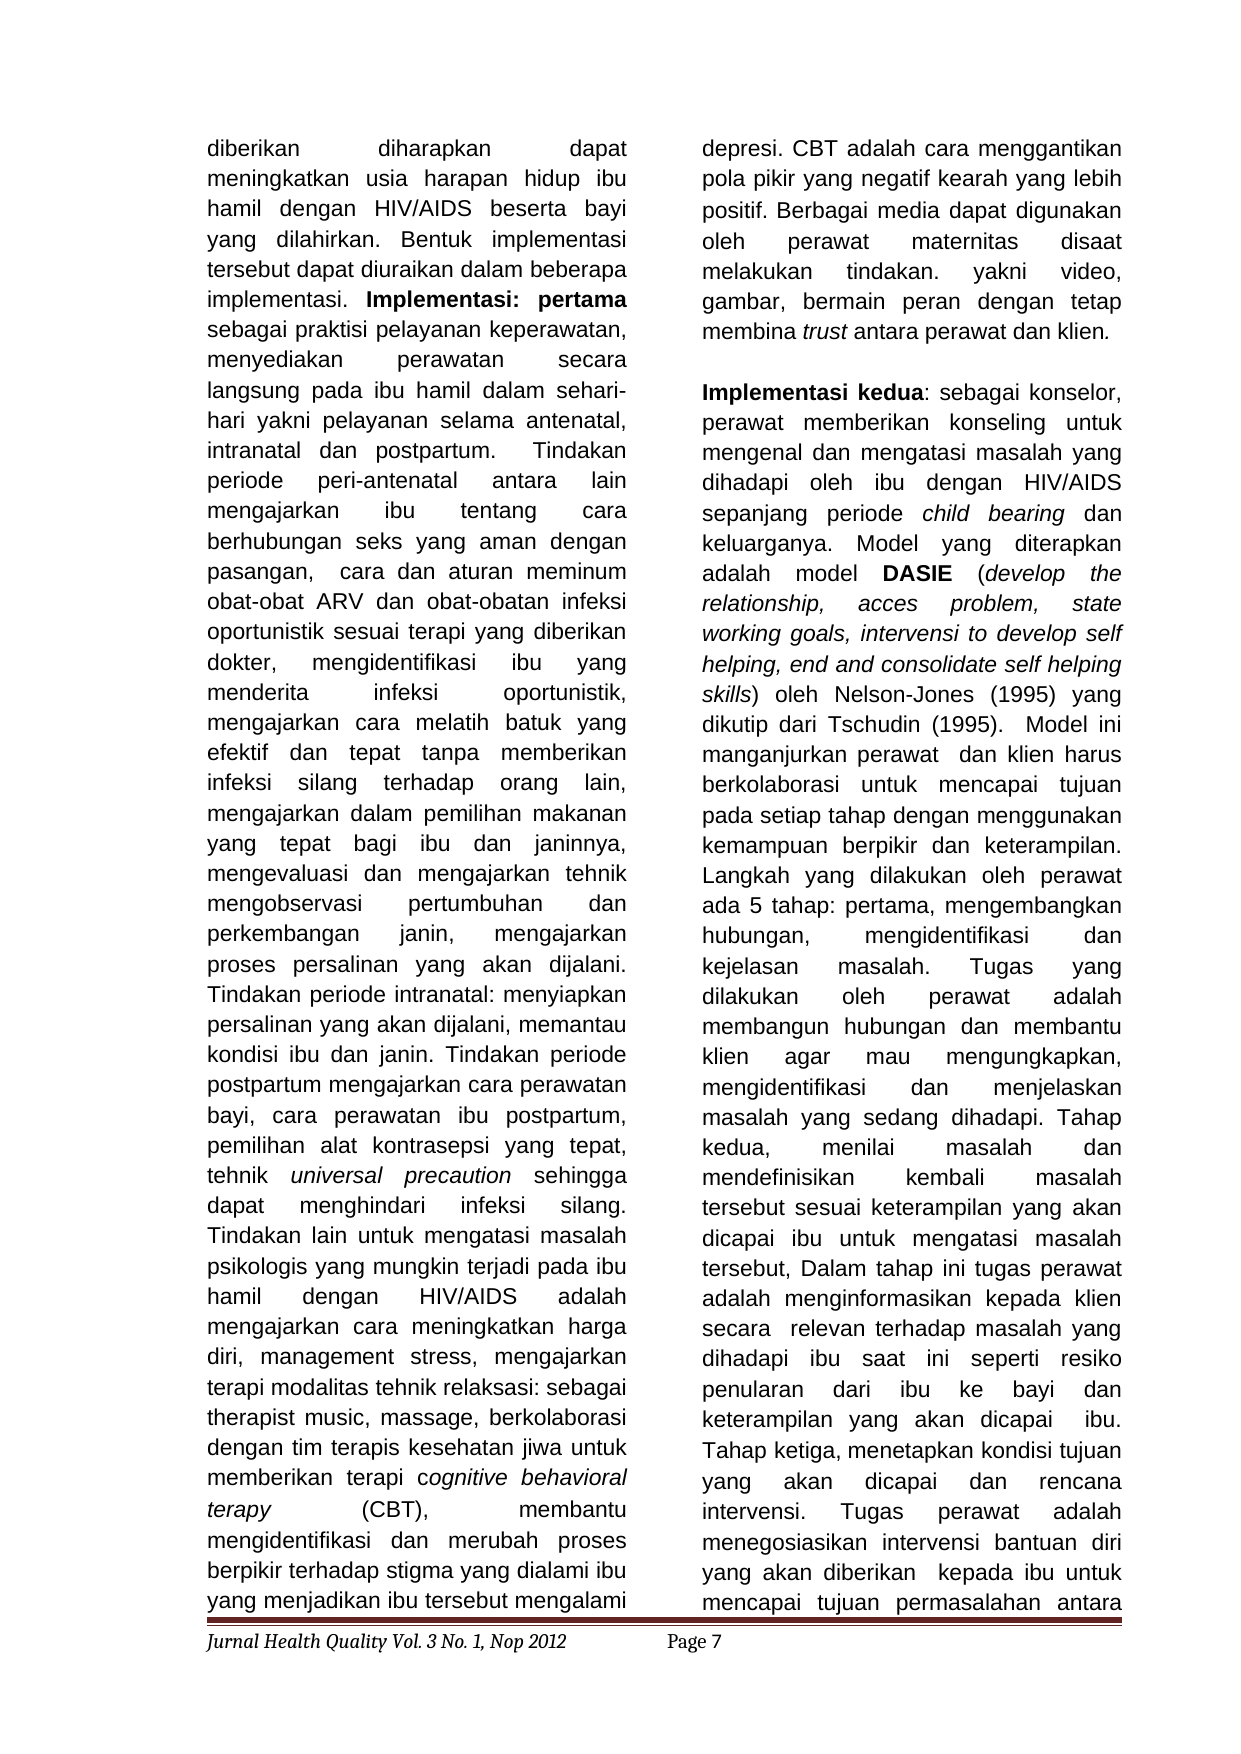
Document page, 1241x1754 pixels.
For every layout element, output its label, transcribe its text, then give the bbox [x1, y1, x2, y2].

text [702, 135, 1122, 344]
